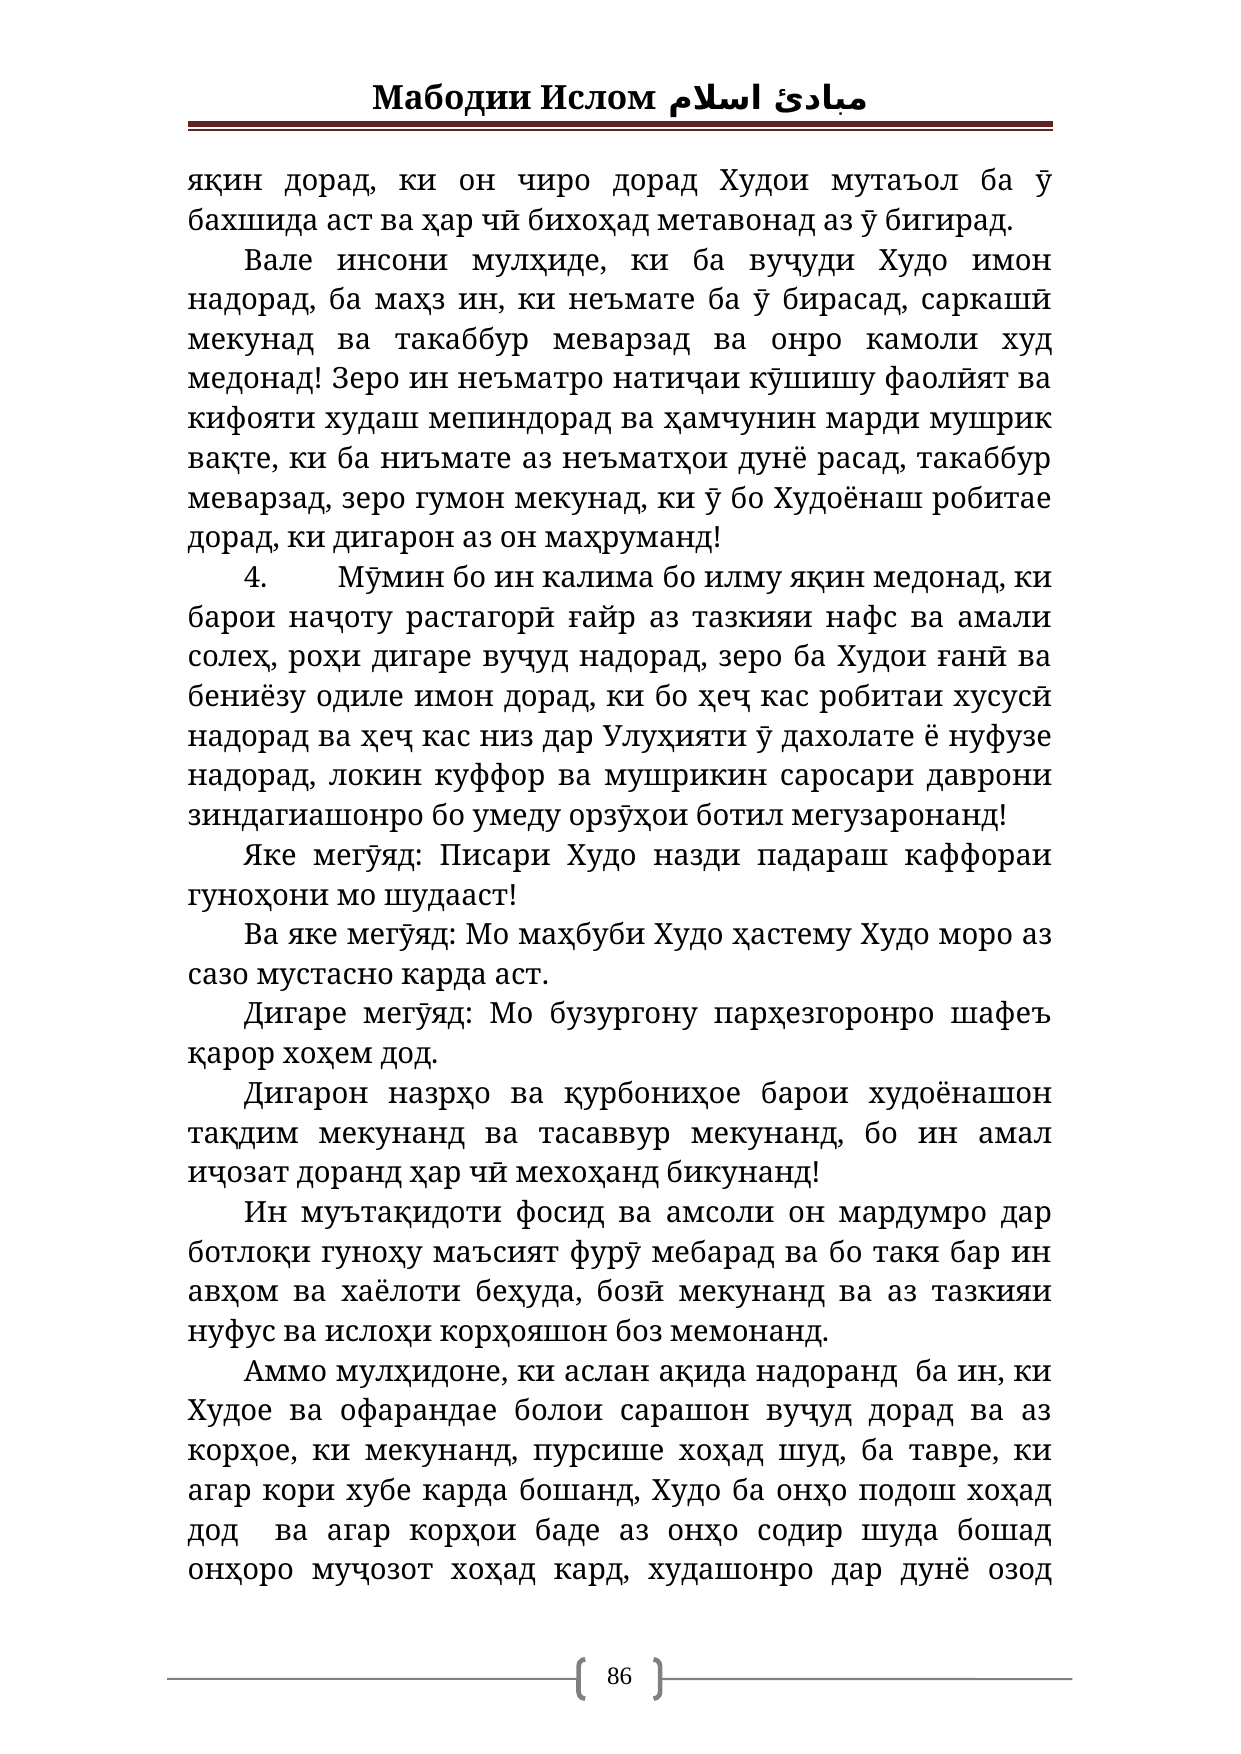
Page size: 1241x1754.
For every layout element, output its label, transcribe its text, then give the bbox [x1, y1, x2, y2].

text Дигаре мегӯяд: Мо бузургону парҳезгоронро шафеъ қарор хоҳем дод. [187, 993, 1053, 1072]
text Дигарон назрҳо ва қурбониҳое барои худоёнашон тақдим мекунанд ва тасаввур мекунанд, бо ин амал иҷозат доранд ҳар чӣ мехоҳанд бикунанд! [187, 1072, 1053, 1191]
text Ва яке мегӯяд: Мо маҳбуби Худо ҳастему Худо моро аз сазо мустасно карда аст. [187, 913, 1053, 993]
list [187, 159, 1053, 239]
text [187, 1350, 1053, 1588]
text Яке мегӯяд: Писари Худо назди падараш каффораи гуноҳони мо шудааст! [187, 834, 1053, 913]
text Ин муътақидоти фосид ва амсоли он мардумро дар ботлоқи гуноҳу маъсият фурӯ мебарад ва бо такя бар ин авҳом ва хаёлоти беҳуда, бозӣ мекунанд ва аз тазкияи нуфус ва ислоҳи корҳояшон боз мемонанд. [187, 1191, 1053, 1350]
list Мӯмин бо ин калима бо илму яқин медонад, ки барои наҷоту растагорӣ ғайр аз тазкияи нафс ва амали солеҳ, роҳи дигаре вуҷуд надорад, зеро ба Худои ғанӣ ва бениёзу одиле имон дорад, ки бо ҳеҷ кас робитаи хусусӣ надорад ва ҳеҷ кас низ дар Улуҳияти ӯ дахолате ё нуфузе надорад, локин куффор ва мушрикин саросари даврони зиндагиашонро бо умеду орзӯҳои ботил мегузаронанд! [187, 556, 1053, 834]
text Вале инсони мулҳиде, ки ба вуҷуди Худо имон надорад, ба маҳз ин, ки неъмате ба ӯ бирасад, саркашӣ мекунад ва такаббур меварзад ва онро камоли худ медонад! Зеро ин неъматро натиҷаи кӯшишу фаолӣят ва кифояти худаш мепиндорад ва ҳамчунин марди мушрик вақте, ки ба ниъмате аз неъматҳои дунё расад, такаббур меварзад, зеро гумон мекунад, ки ӯ бо Худоёнаш робитае дорад, ки дигарон аз он маҳруманд! [187, 239, 1053, 556]
